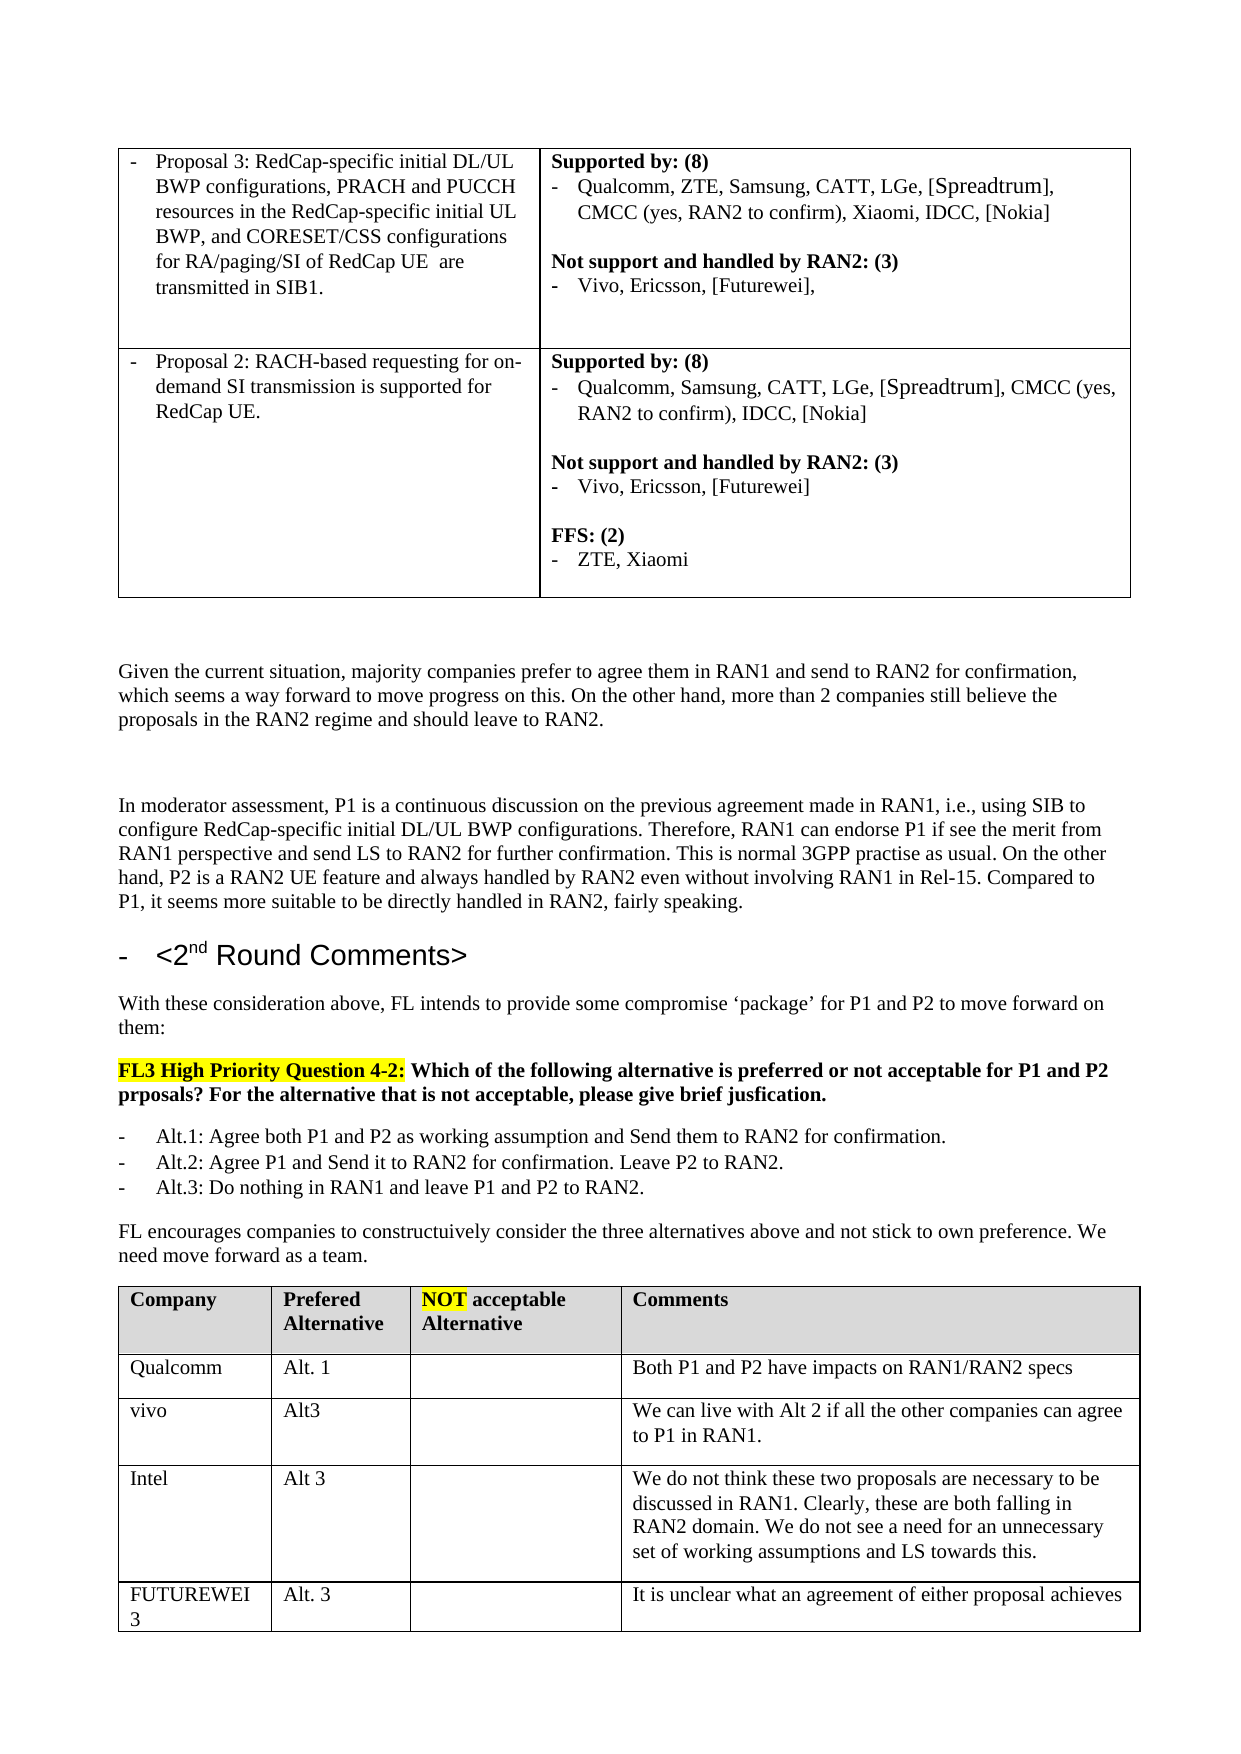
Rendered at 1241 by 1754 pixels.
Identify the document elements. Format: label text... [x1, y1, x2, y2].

subtitle <2nd Round Comments> [118, 938, 1122, 972]
list Alt.2: Agree P1 and Send it to RAN2 for confirmation. Leave P2 to RAN2. [118, 1149, 1122, 1174]
table_cell Alt3 [272, 1399, 410, 1465]
table_cell Alt. 1 [272, 1355, 410, 1397]
table_cell Supported by: (8) Qualcomm, Samsung, CATT, LGe, [Spreadtrum], CMCC (yes, RAN2 to confirm), IDCC, [Nokia] Not support and handled by RAN2: (3) Vivo, Ericsson, [Futurewei] FFS: (2) ZTE, Xiaomi [541, 349, 1130, 597]
list Alt.3: Do nothing in RAN1 and leave P1 and P2 to RAN2. [118, 1175, 1122, 1199]
table_cell FUTUREWEI3 [119, 1583, 271, 1631]
table_cell Both P1 and P2 have impacts on RAN1/RAN2 specs [622, 1355, 1139, 1397]
table_header NOT acceptable Alternative [411, 1287, 621, 1353]
table_cell Alt. 3 [272, 1583, 410, 1631]
table_cell [411, 1466, 621, 1581]
table_cell vivo [119, 1399, 271, 1465]
table_cell [411, 1355, 621, 1397]
text FL3 High Priority Question 4-2: Which of the following alternative is preferred or not acceptable for P1 and P2 prposals? For the alternative that is not acceptable, please give brief jusfication. [118, 1057, 1122, 1106]
table_cell Proposal 2: RACH-based requesting for on-demand SI transmission is supported for RedCap UE. [119, 349, 539, 597]
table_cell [622, 1583, 1139, 1631]
table_header Company [119, 1287, 271, 1353]
table_cell Supported by: (8) Qualcomm, ZTE, Samsung, CATT, LGe, [Spreadtrum], CMCC (yes, RAN2 to confirm), Xiaomi, IDCC, [Nokia] Not support and handled by RAN2: (3) Vivo, Ericsson, [Futurewei], [541, 149, 1130, 348]
table_cell We can live with Alt 2 if all the other companies can agree to P1 in RAN1. [622, 1399, 1139, 1465]
text Given the current situation, majority companies prefer to agree them in RAN1 and send to RAN2 for confirmation, which seems a way forward to move progress on this. On the other hand, more than 2 companies still believe the proposals in the RAN2 regime and should leave to RAN2. [118, 659, 1122, 731]
table_cell We do not think these two proposals are necessary to be discussed in RAN1. Clearly, these are both falling in RAN2 domain. We do not see a need for an unnecessary set of working assumptions and LS towards this. [622, 1466, 1139, 1581]
table_cell Intel [119, 1466, 271, 1581]
text With these consideration above, FL intends to provide some compromise ‘package’ for P1 and P2 to move forward on them: [118, 991, 1122, 1039]
list Alt.1: Agree both P1 and P2 as working assumption and Send them to RAN2 for confirmation. [118, 1124, 1122, 1148]
text FL encourages companies to constructuively consider the three alternatives above and not stick to own preference. We need move forward as a team. [118, 1219, 1122, 1267]
table_cell [411, 1583, 621, 1631]
table_cell [411, 1399, 621, 1465]
table_cell Alt 3 [272, 1466, 410, 1581]
text In moderator assessment, P1 is a continuous discussion on the previous agreement made in RAN1, i.e., using SIB to configure RedCap-specific initial DL/UL BWP configurations. Therefore, RAN1 can endorse P1 if see the merit from RAN1 perspective and send LS to RAN2 for further confirmation. This is normal 3GPP practise as usual. On the other hand, P2 is a RAN2 UE feature and always handled by RAN2 even without involving RAN1 in Rel-15. Compared to P1, it seems more suitable to be directly handled in RAN2, fairly speaking. [118, 793, 1122, 913]
table_cell Qualcomm [119, 1355, 271, 1397]
table_header Prefered Alternative [272, 1287, 410, 1353]
table_header Comments [622, 1287, 1139, 1353]
